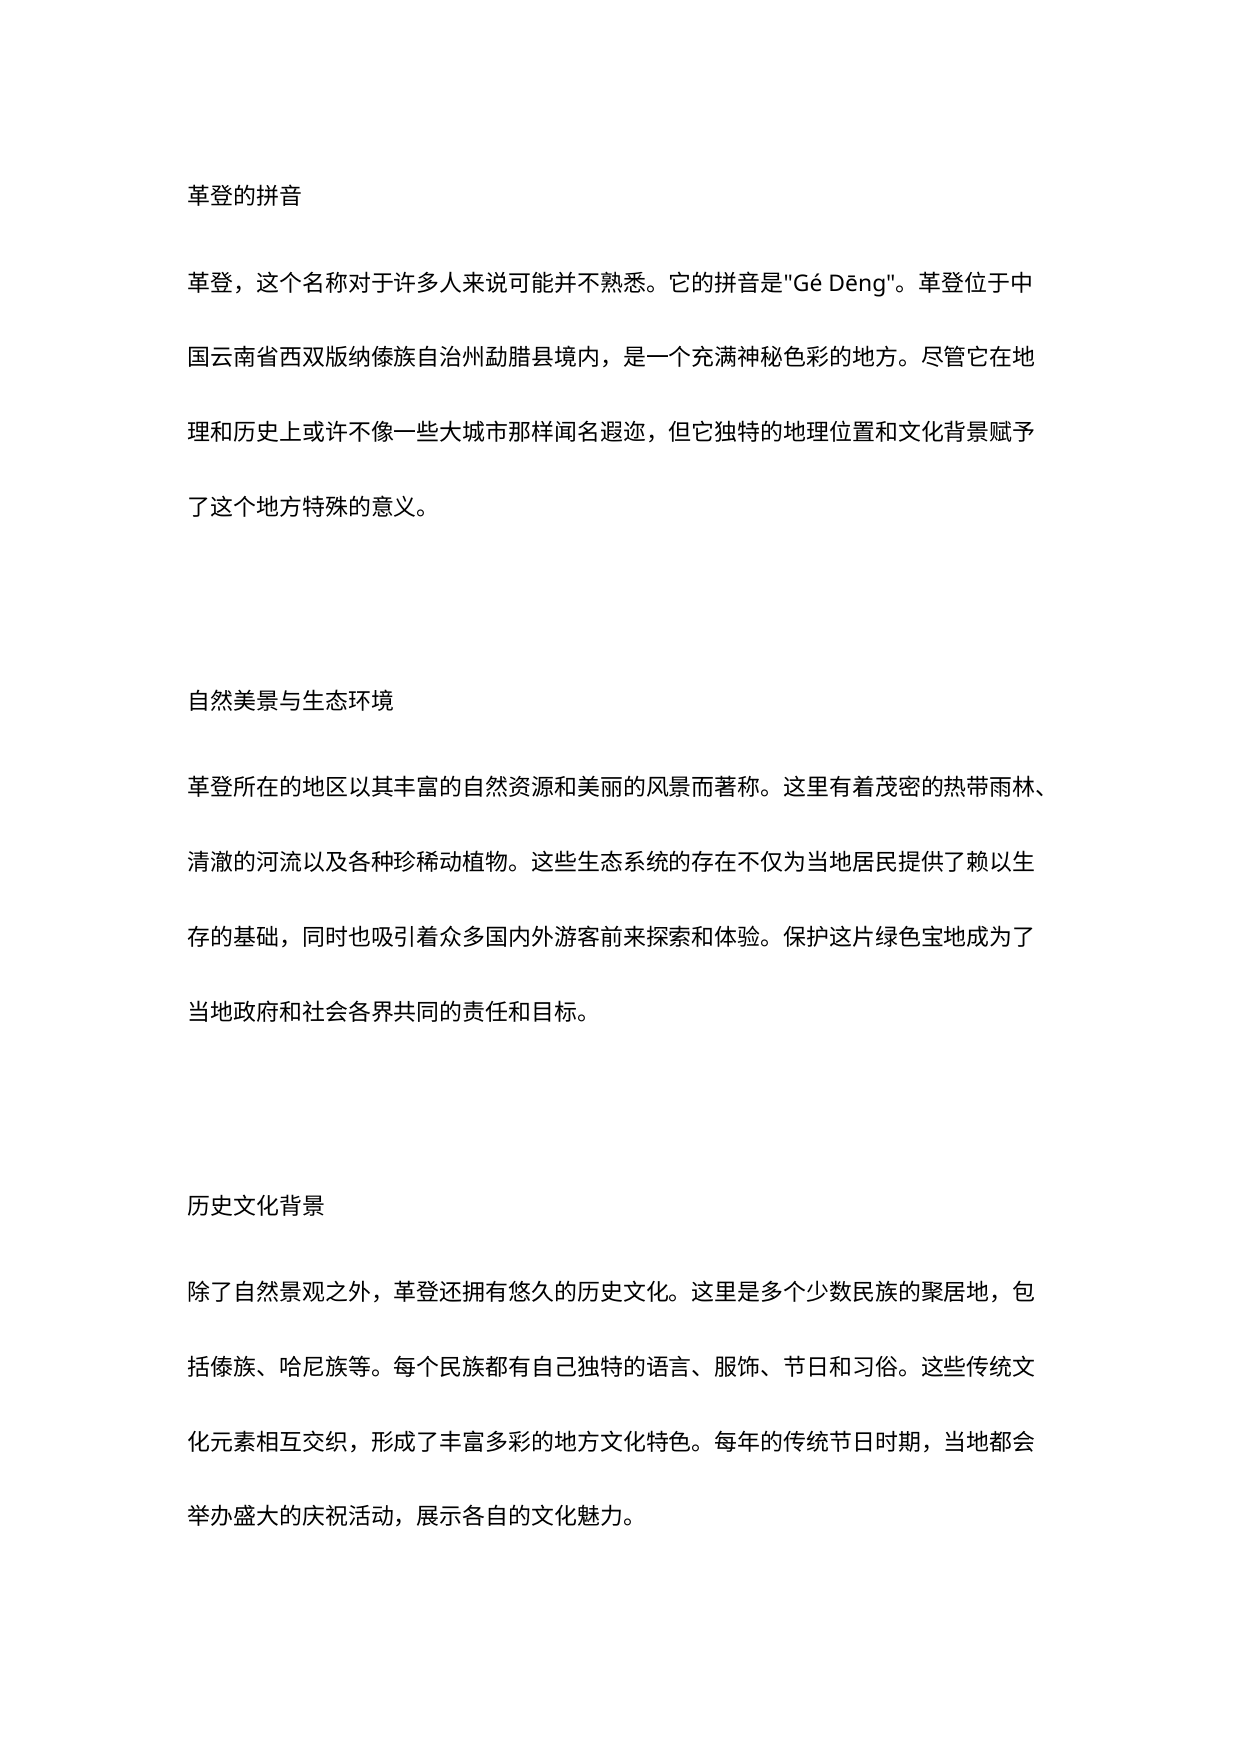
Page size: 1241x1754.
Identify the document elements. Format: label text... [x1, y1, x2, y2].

text 革登所在的地区以其丰富的自然资源和美丽的风景而著称。这里有着茂密的热带雨林、清澈的河流以及各种珍稀动植物。这些生态系统的存在不仅为当地居民提供了赖以生存的基础，同时也吸引着众多国内外游客前来探索和体验。保护这片绿色宝地成为了当地政府和社会各界共同的责任和目标。 [187, 753, 1053, 1042]
text 除了自然景观之外，革登还拥有悠久的历史文化。这里是多个少数民族的聚居地，包括傣族、哈尼族等。每个民族都有自己独特的语言、服饰、节日和习俗。这些传统文化元素相互交织，形成了丰富多彩的地方文化特色。每年的传统节日时期，当地都会举办盛大的庆祝活动，展示各自的文化魅力。 [187, 1258, 1053, 1547]
text 革登，这个名称对于许多人来说可能并不熟悉。它的拼音是"Gé Dēng"。革登位于中国云南省西双版纳傣族自治州勐腊县境内，是一个充满神秘色彩的地方。尽管它在地理和历史上或许不像一些大城市那样闻名遐迩，但它独特的地理位置和文化背景赋予了这个地方特殊的意义。 [187, 248, 1053, 538]
text 革登的拼音 [187, 162, 1053, 227]
text 历史文化背景 [187, 1172, 1053, 1237]
text 自然美景与生态环境 [187, 667, 1053, 732]
